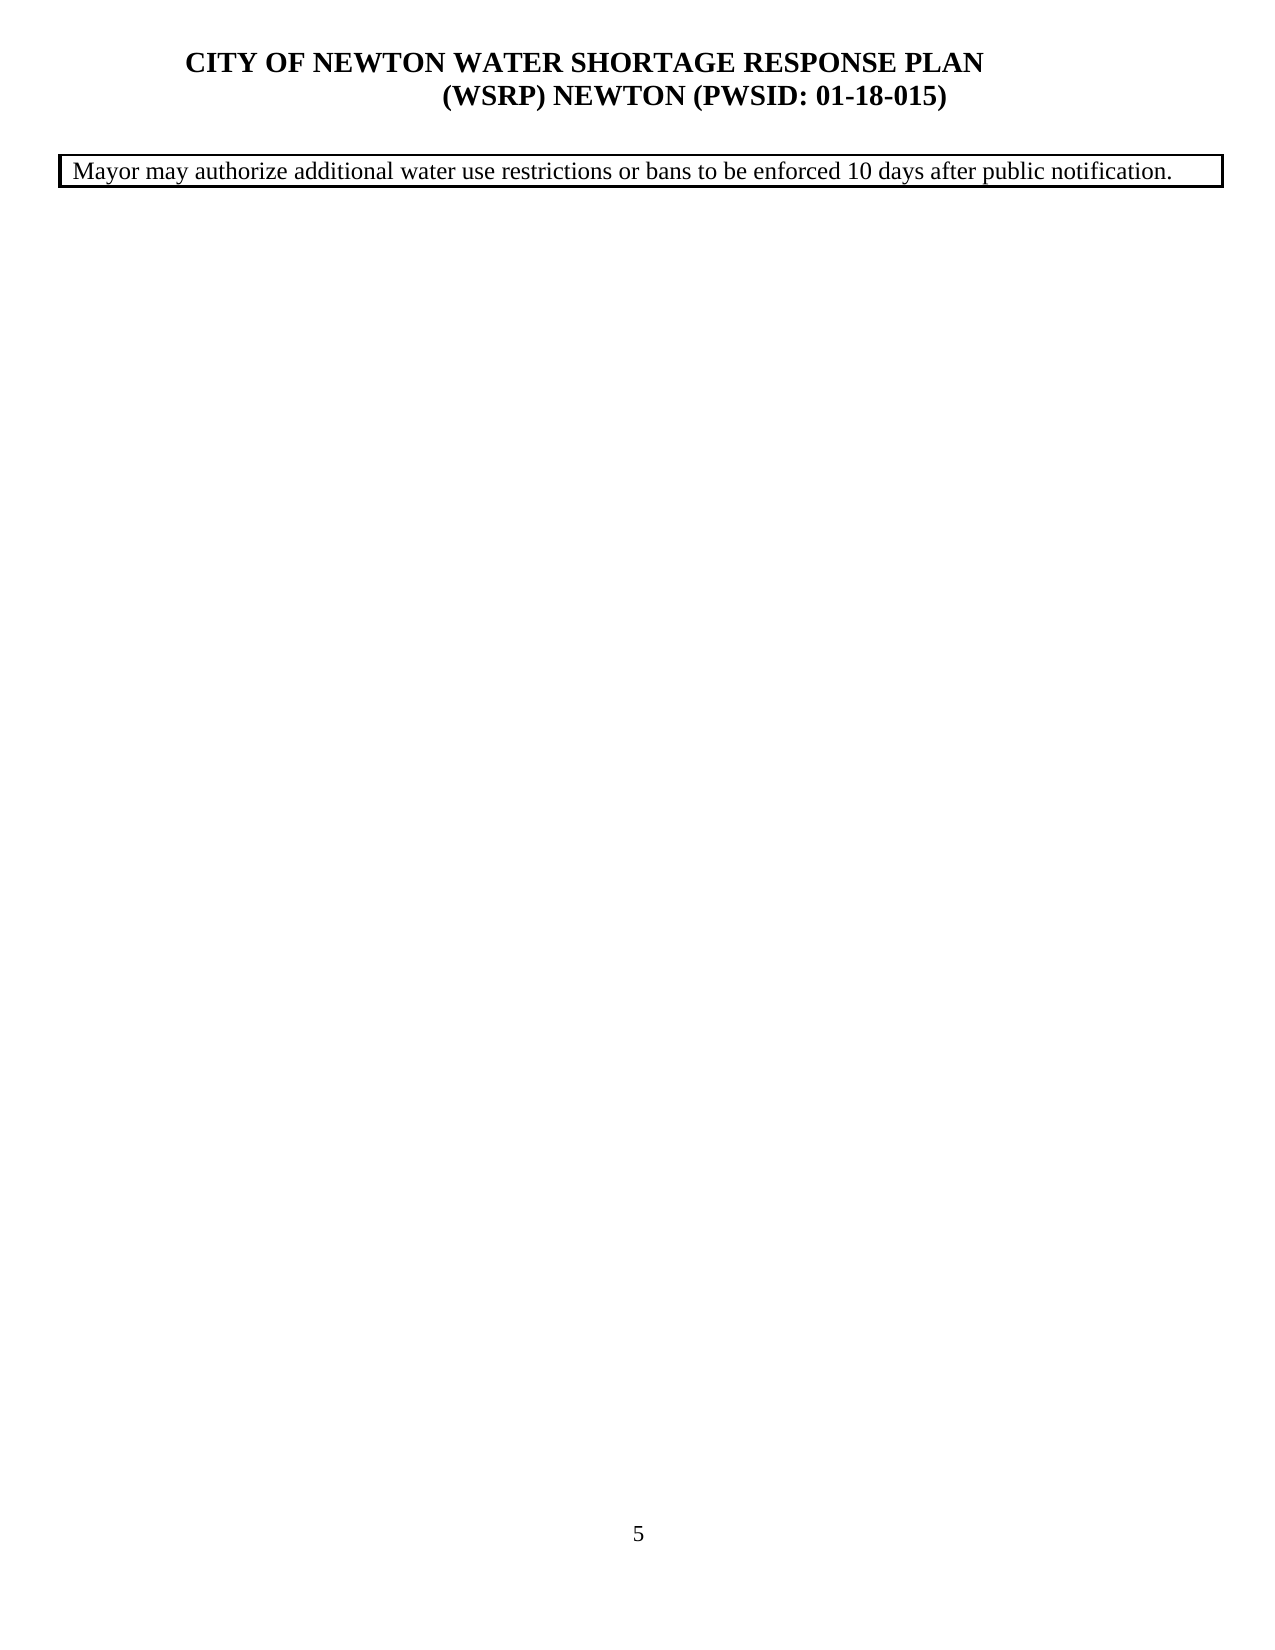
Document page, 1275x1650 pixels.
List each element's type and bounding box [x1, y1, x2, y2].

picture [628, 1522, 647, 1547]
picture [180, 48, 1095, 116]
table_cell [62, 156, 1221, 184]
